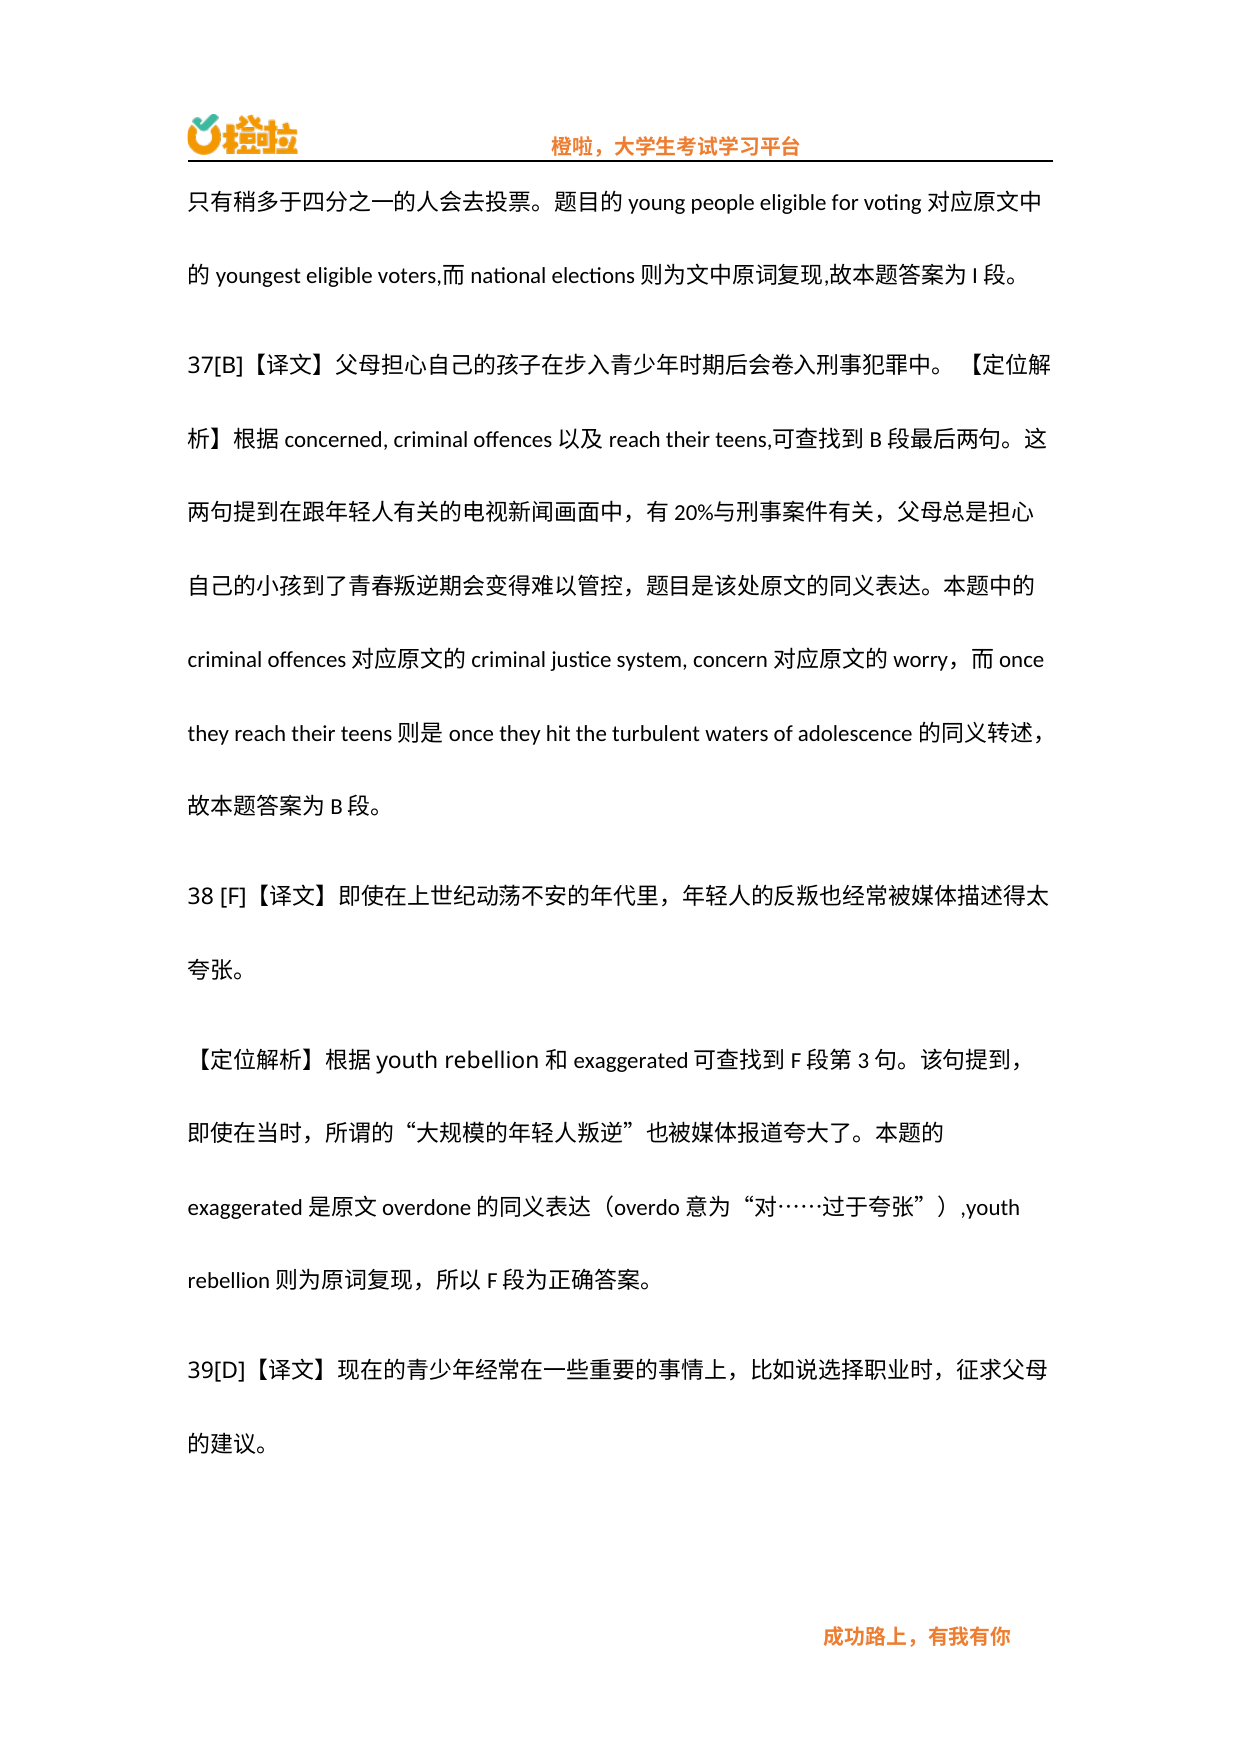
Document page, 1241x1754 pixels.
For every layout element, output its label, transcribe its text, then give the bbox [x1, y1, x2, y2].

list 39[D]【译文】现在的青少年经常在一些重要的事情上，比如说选择职业时，征求父母的建议。 [187, 1336, 1053, 1474]
list 37[B]【译文】父母担心自己的孩子在步入青少年时期后会卷入刑事犯罪中。 【定位解析】根据 concerned, criminal offences 以及 reach their teens,可查找到 B 段最后两句。这两句提到在跟年轻人有关的电视新闻画面中，有 20%与刑事案件有关，父母总是担心自己的小孩到了青春叛逆期会变得难以管控，题目是该处原文的同义表达。本题中的 criminal offences 对应原文的 criminal justice system, concern 对应原文的 worry，而 once they reach their teens 则是 once they hit the turbulent waters of adolescence 的同义转述，故本题答案为 B 段。 [187, 331, 1053, 837]
list 【定位解析】根据 youth rebellion 和 exaggerated 可查找到 F 段第 3 句。该句提到，即使在当时，所谓的“大规模的年轻人叛逆”也被媒体报道夸大了。本题的 exaggerated 是原文 overdone 的同义表达（overdo 意为“对……过于夸张”）,youth rebellion 则为原词复现，所以 F 段为正确答案。 [187, 1026, 1053, 1311]
picture [187, 114, 298, 155]
list 38 [F]【译文】即使在上世纪动荡不安的年代里，年轻人的反叛也经常被媒体描述得太夸张。 [187, 862, 1053, 1001]
